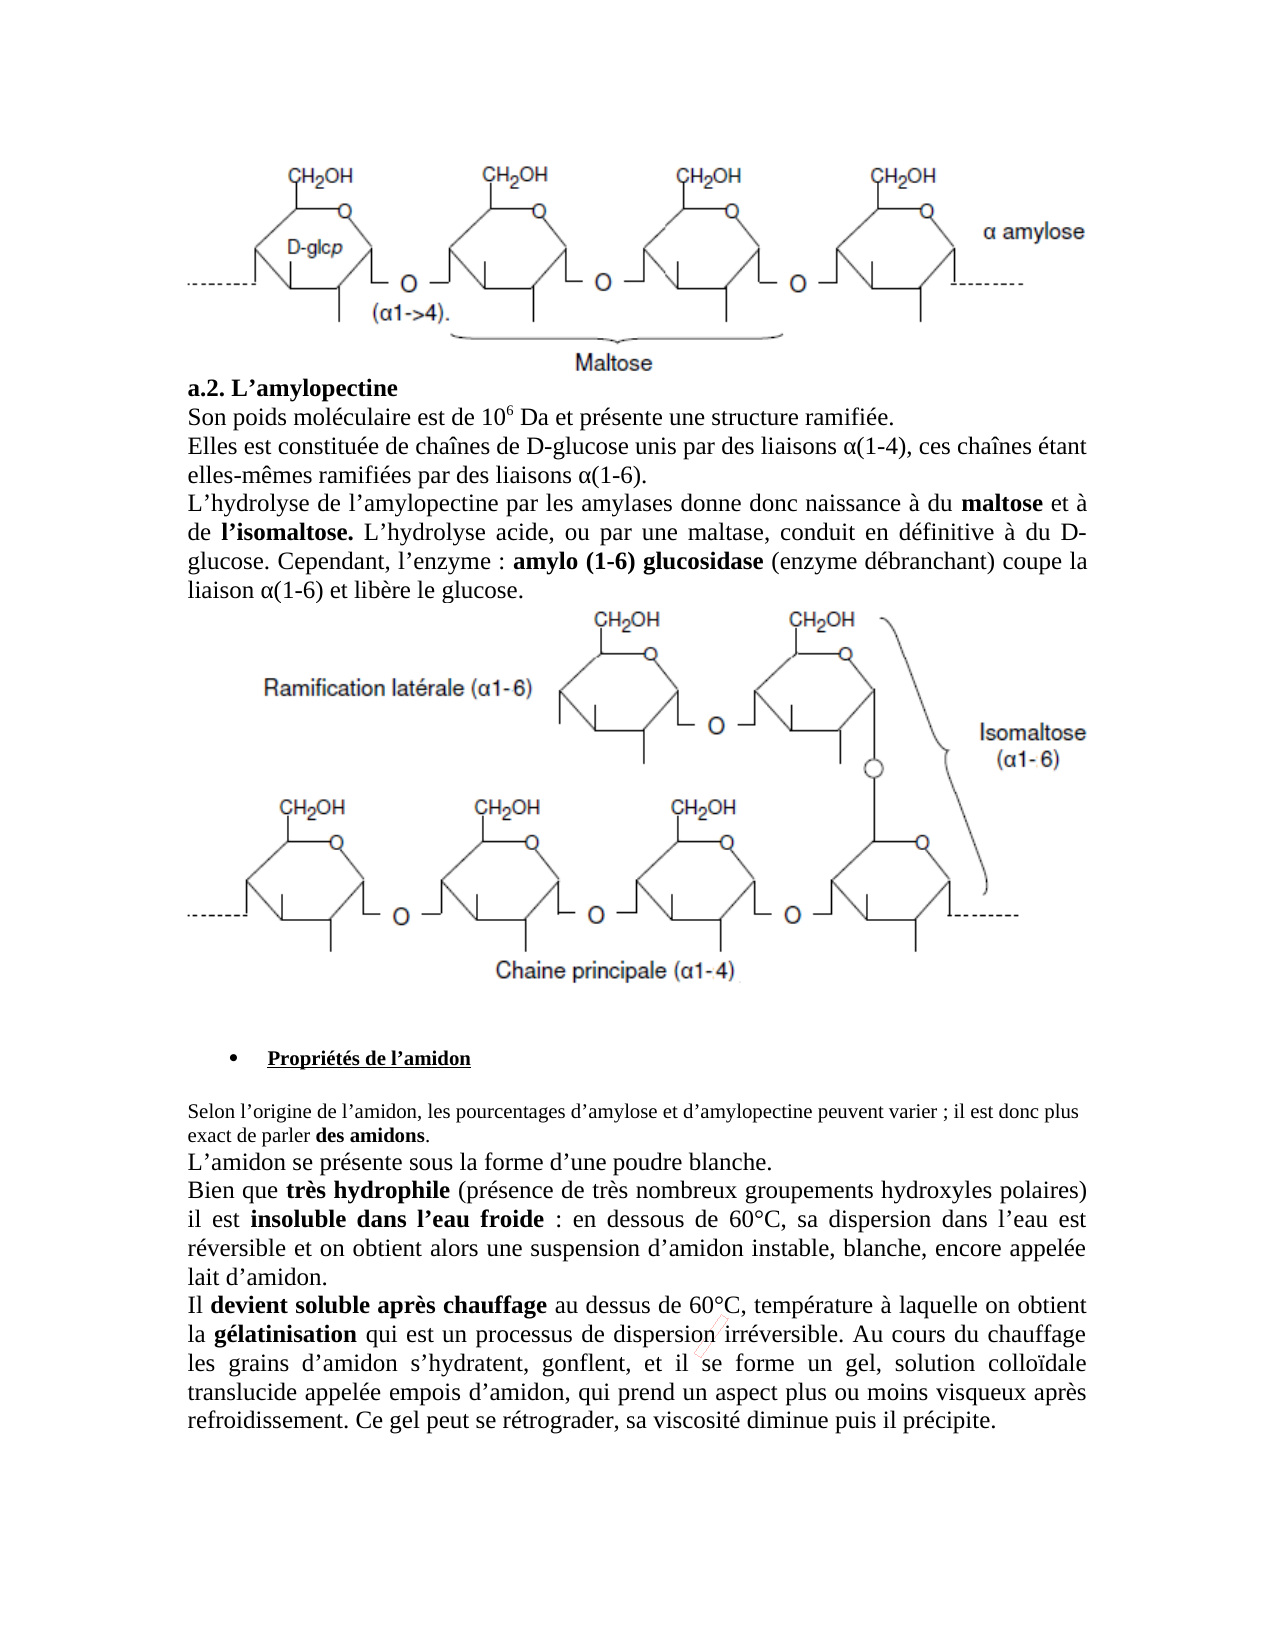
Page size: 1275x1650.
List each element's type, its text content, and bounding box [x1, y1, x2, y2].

text Bien que très hydrophile (présence de très nombreux groupements hydroxyles polaires) il est insoluble dans l’eau froide : en dessous de 60°C, sa dispersion dans l’eau est réversible et on obtient alors une suspension d’amidon instable, blanche, encore appelée lait d’amidon. [187, 1176, 1087, 1291]
text L’hydrolyse de l’amylopectine par les amylases donne donc naissance à du maltose et à de l’isomaltose. L’hydrolyse acide, ou par une maltase, conduit en définitive à du D-glucose. Cependant, l’enzyme : amylo (1-6) glucosidase (enzyme débranchant) coupe la liaison α(1-6) et libère le glucose. [187, 488, 1087, 603]
text Il devient soluble après chauffage au dessus de 60°C, température à laquelle on obtient la gélatinisation qui est un processus de dispersion irréversible. Au cours du chauffage les grains d’amidon s’hydratent, gonflent, et il se forme un gel, solution colloïdale translucide appelée empois d’amidon, qui prend un aspect plus ou moins visqueux après refroidissement. Ce gel peut se rétrograder, sa viscosité diminue puis il précipite. [187, 1291, 1087, 1434]
picture [187, 603, 1088, 989]
subtitle Propriétés de l’amidon [230, 1046, 1087, 1070]
picture [187, 150, 1088, 374]
text Elles est constituée de chaînes de D-glucose unis par des liaisons α(1-4), ces chaînes étant elles-mêmes ramifiées par des liaisons α(1-6). [187, 431, 1087, 488]
text Selon l’origine de l’amidon, les pourcentages d’amylose et d’amylopectine peuvent varier ; il est donc plus exact de parler des amidons. [187, 1099, 1087, 1147]
text a.2. L’amylopectine [187, 374, 1087, 402]
text Son poids moléculaire est de 106 Da et présente une structure ramifiée. [187, 402, 1087, 431]
text L’amidon se présente sous la forme d’une poudre blanche. [187, 1147, 1087, 1176]
